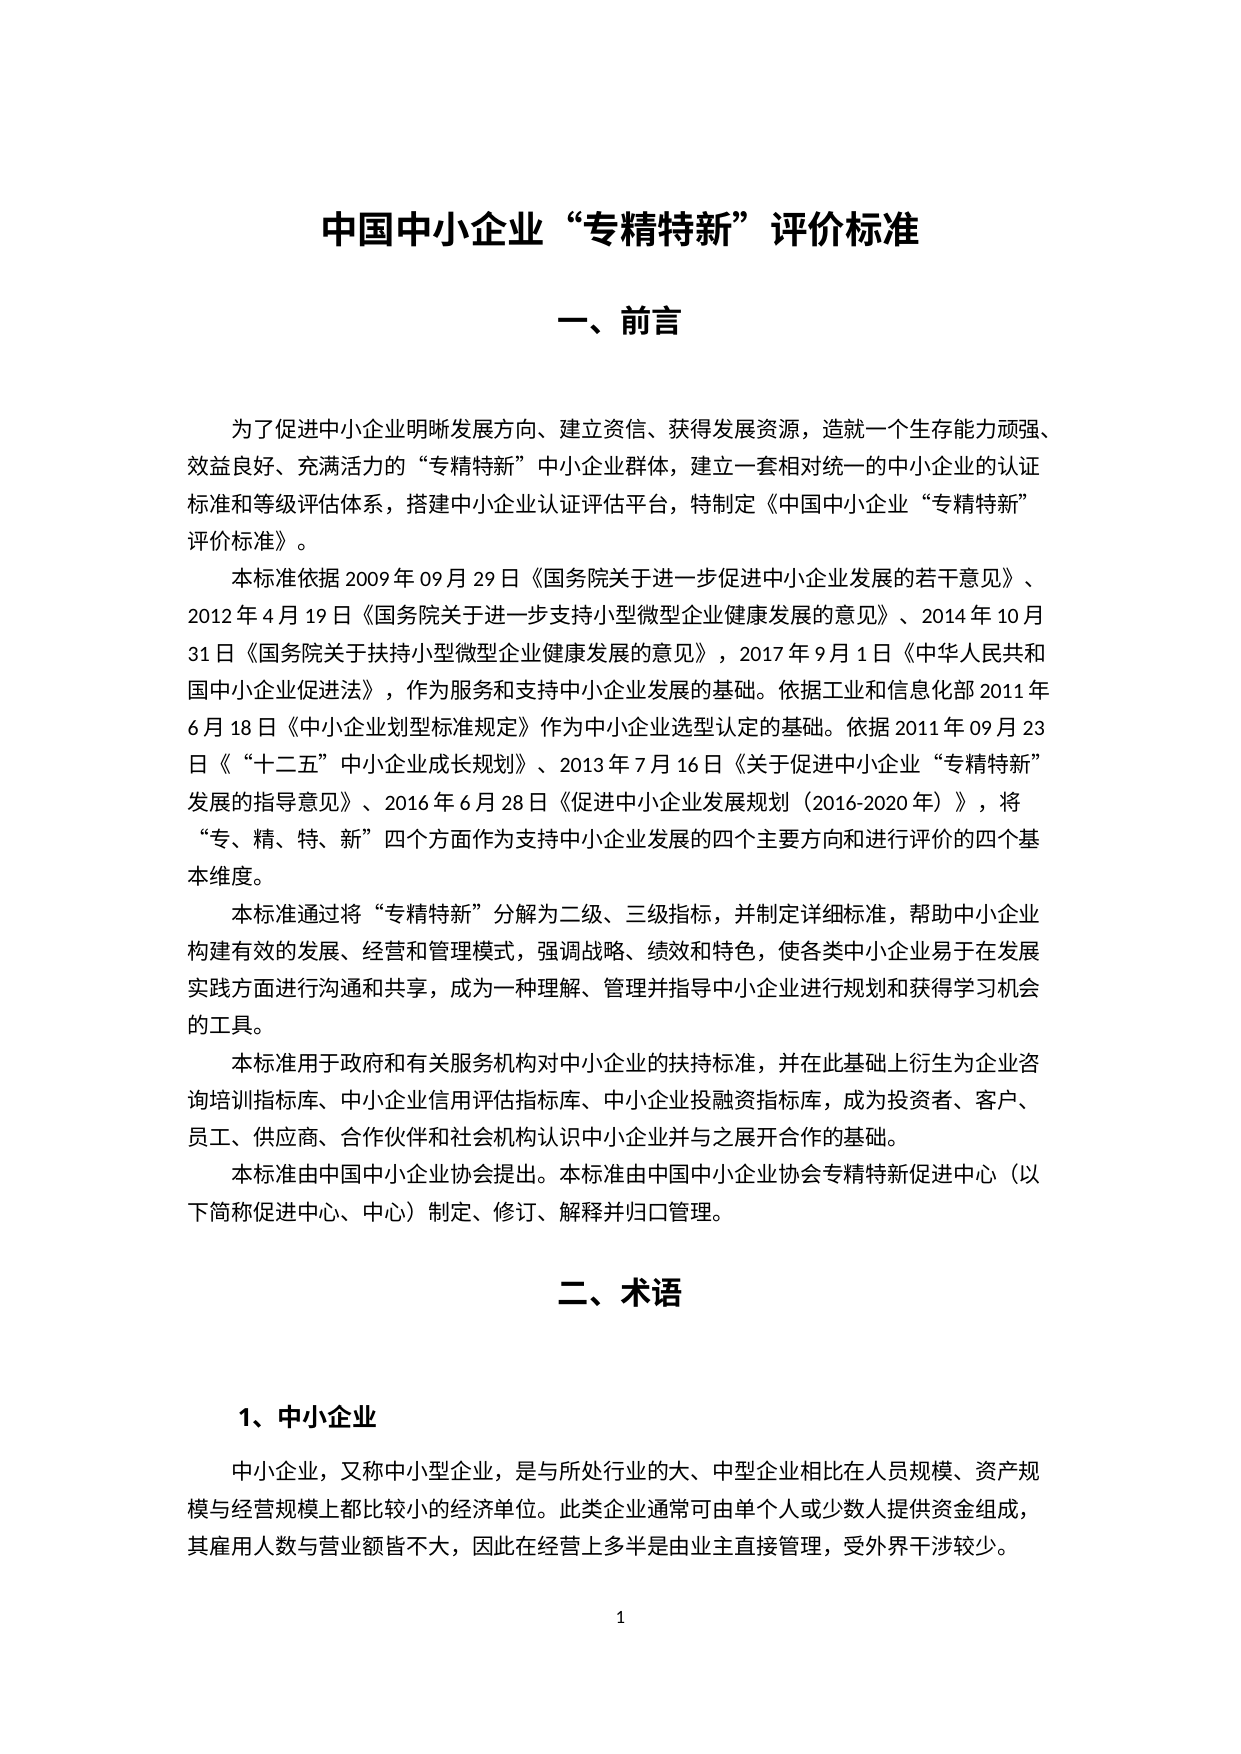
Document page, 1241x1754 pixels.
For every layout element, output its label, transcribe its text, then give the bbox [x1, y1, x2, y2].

text 本标准用于政府和有关服务机构对中小企业的扶持标准，并在此基础上衍生为企业咨询培训指标库、中小企业信用评估指标库、中小企业投融资指标库，成为投资者、客户、员工、供应商、合作伙伴和社会机构认识中小企业并与之展开合作的基础。 [187, 1045, 1053, 1152]
text 中国中小企业“专精特新”评价标准 [187, 194, 1053, 259]
text 1、中小企业 [187, 1383, 1053, 1448]
text 本标准通过将“专精特新”分解为二级、三级指标，并制定详细标准，帮助中小企业构建有效的发展、经营和管理模式，强调战略、绩效和特色，使各类中小企业易于在发展实践方面进行沟通和共享，成为一种理解、管理并指导中小企业进行规划和获得学习机会的工具。 [187, 896, 1053, 1041]
text 本标准依据2009年09月29日《国务院关于进一步促进中小企业发展的若干意见》、2012年4月19日《国务院关于进一步支持小型微型企业健康发展的意见》、2014年10月31日《国务院关于扶持小型微型企业健康发展的意见》，2017年9月1日《中华人民共和国中小企业促进法》，作为服务和支持中小企业发展的基础。依据工业和信息化部2011年6月18日《中小企业划型标准规定》作为中小企业选型认定的基础。依据2011年09月23日《“十二五”中小企业成长规划》、2013年7月16日《关于促进中小企业“专精特新”发展的指导意见》、2016年6月28日《促进中小企业发展规划（2016-2020年）》，将“专、精、特、新”四个方面作为支持中小企业发展的四个主要方向和进行评价的四个基本维度。 [187, 561, 1053, 891]
subtitle 二、术语 [187, 1258, 1053, 1323]
text 本标准由中国中小企业协会提出。本标准由中国中小企业协会专精特新促进中心（以下简称促进中心、中心）制定、修订、解释并归口管理。 [187, 1157, 1053, 1227]
text 中小企业，又称中小型企业，是与所处行业的大、中型企业相比在人员规模、资产规模与经营规模上都比较小的经济单位。此类企业通常可由单个人或少数人提供资金组成，其雇用人数与营业额皆不大，因此在经营上多半是由业主直接管理，受外界干涉较少。 [187, 1454, 1053, 1561]
subtitle 一、前言 [187, 287, 1053, 352]
text 为了促进中小企业明晰发展方向、建立资信、获得发展资源，造就一个生存能力顽强、效益良好、充满活力的“专精特新”中小企业群体，建立一套相对统一的中小企业的认证标准和等级评估体系，搭建中小企业认证评估平台，特制定《中国中小企业“专精特新”评价标准》。 [187, 412, 1053, 556]
